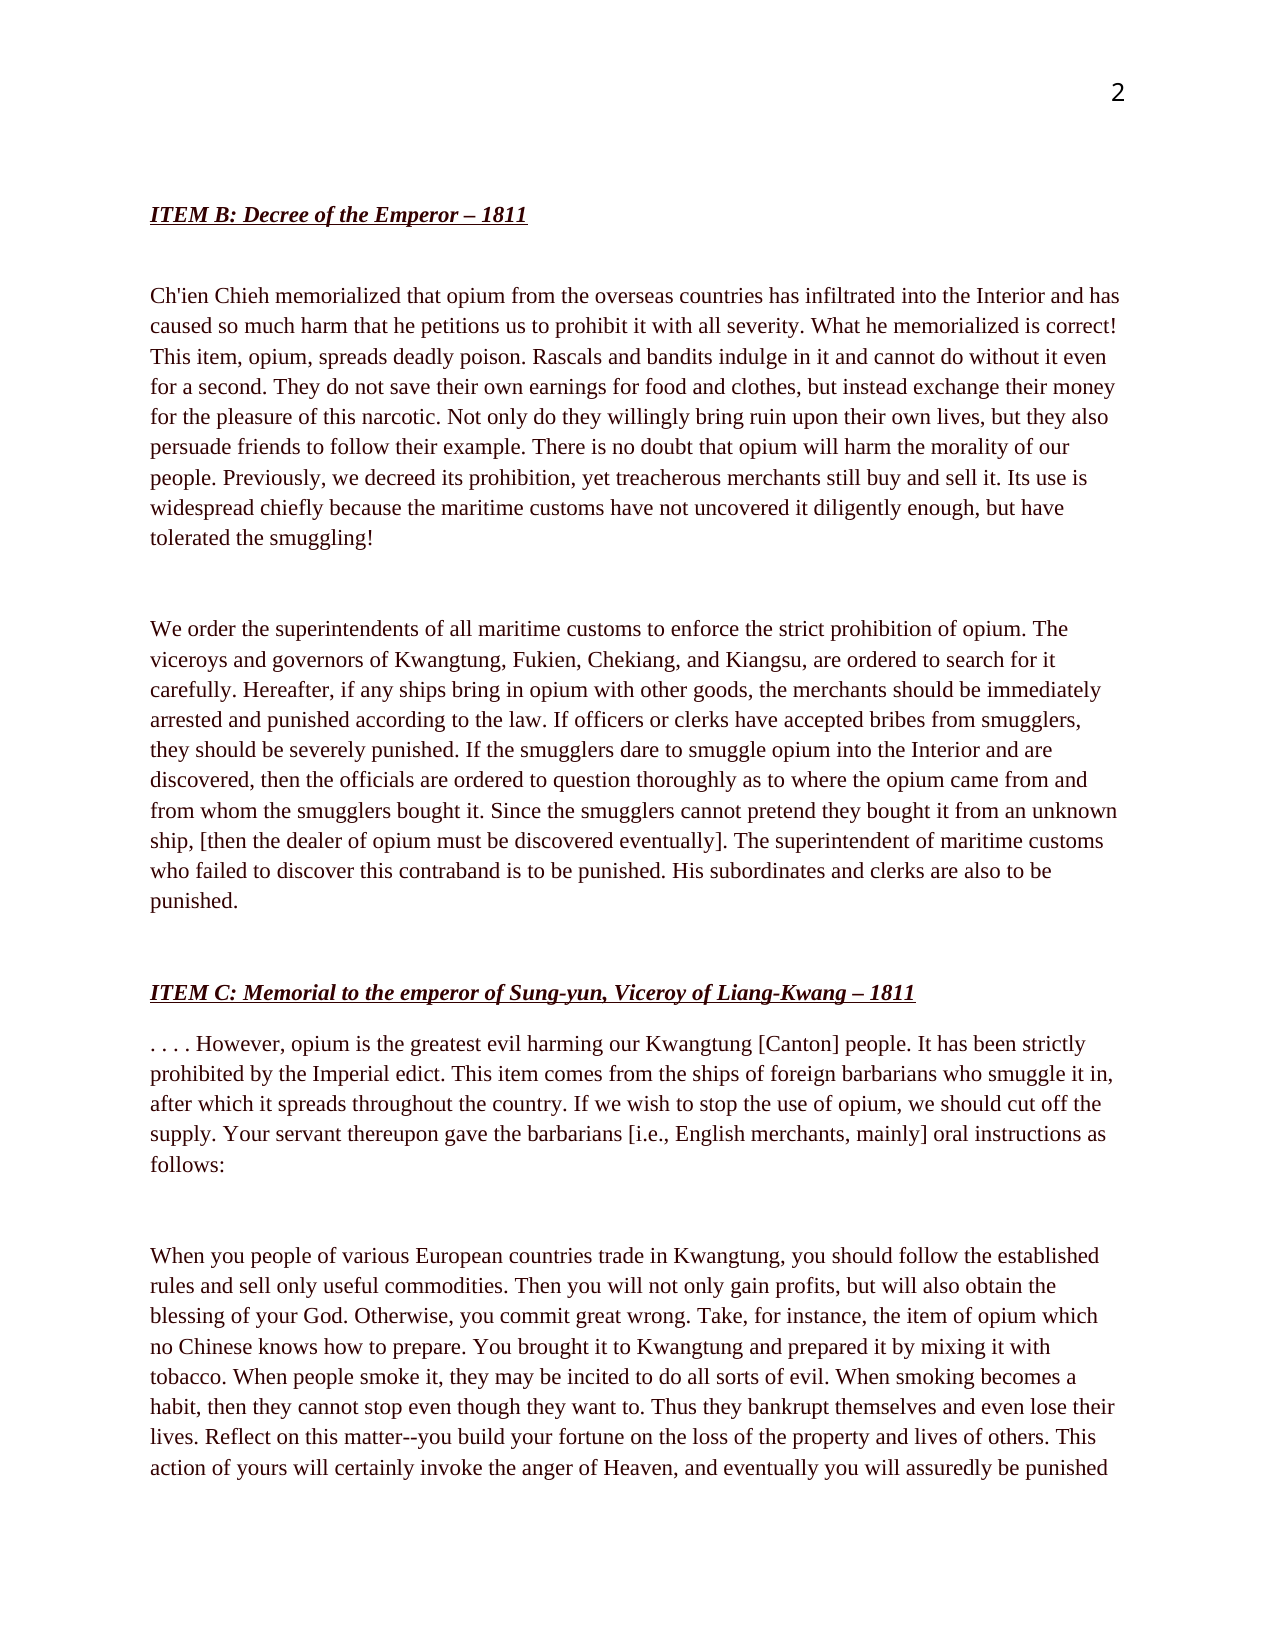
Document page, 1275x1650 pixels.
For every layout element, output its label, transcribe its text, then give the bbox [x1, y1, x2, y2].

text . . . . However, opium is the greatest evil harming our Kwangtung [Canton] people. It has been strictly prohibited by the Imperial edict. This item comes from the ships of foreign barbarians who smuggle it in, after which it spreads throughout the country. If we wish to stop the use of opium, we should cut off the supply. Your servant thereupon gave the barbarians [i.e., English merchants, mainly] oral instructions as follows: [150, 1030, 1125, 1216]
text Ch'ien Chieh memorialized that opium from the overseas countries has infiltrated into the Interior and has caused so much harm that he petitions us to prohibit it with all severity. What he memorialized is correct! This item, opium, spreads deadly poison. Rascals and bandits indulge in it and cannot do without it even for a second. They do not save their own earnings for food and clothes, but instead exchange their money for the pleasure of this narcotic. Not only do they willingly bring ruin upon their own lives, but they also persuade friends to follow their example. There is no doubt that opium will harm the morality of our people. Previously, we decreed its prohibition, yet treacherous merchants still buy and sell it. Its use is widespread chiefly because the maritime customs have not uncovered it diligently enough, but have tolerated the smuggling! [150, 252, 1125, 589]
text ITEM B: Decree of the Emperor – 1811 [150, 201, 1125, 227]
text We order the superintendents of all maritime customs to enforce the strict prohibition of opium. The viceroys and governors of Kwangtung, Fukien, Chekiang, and Kiangsu, are ordered to search for it carefully. Hereafter, if any ships bring in opium with other goods, the merchants should be immediately arrested and punished according to the law. If officers or clerks have accepted bribes from smugglers, they should be severely punished. If the smugglers dare to smuggle opium into the Interior and are discovered, then the officials are ordered to question thoroughly as to where the opium came from and from whom the smugglers bought it. Since the smugglers cannot pretend they bought it from an unknown ship, [then the dealer of opium must be discovered eventually]. The superintendent of maritime customs who failed to discover this contraband is to be punished. His subordinates and clerks are also to be punished. [150, 615, 1125, 953]
text ITEM C: Memorial to the emperor of Sung-yun, Viceroy of Liang-Kwang – 1811 [150, 979, 1125, 1005]
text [150, 1242, 1125, 1480]
